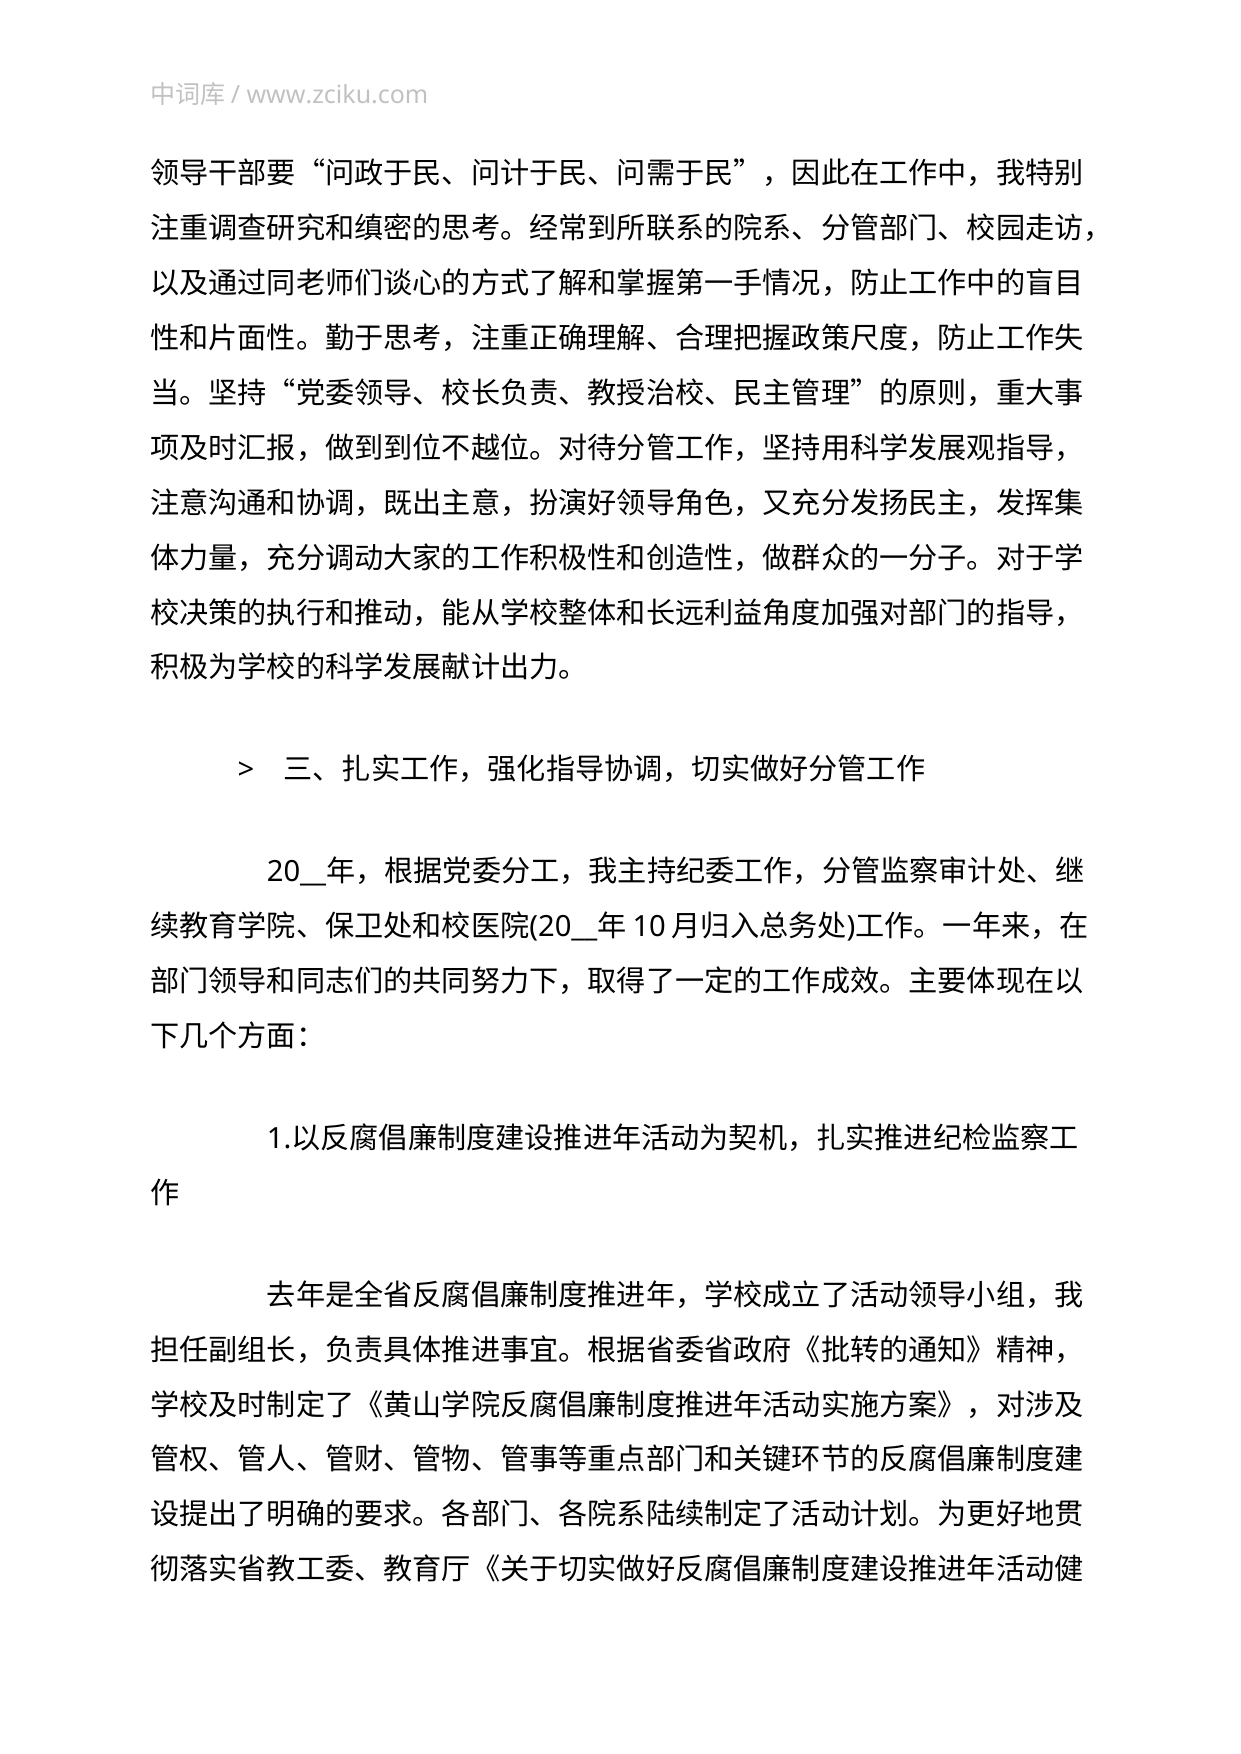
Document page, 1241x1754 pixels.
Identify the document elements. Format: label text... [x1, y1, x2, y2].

text 1.以反腐倡廉制度建设推进年活动为契机，扎实推进纪检监察工作 [150, 1114, 1090, 1212]
text 20__年，根据党委分工，我主持纪委工作，分管监察审计处、继续教育学院、保卫处和校医院(20__年10月归入总务处)工作。一年来，在部门领导和同志们的共同努力下，取得了一定的工作成效。主要体现在以下几个方面： [150, 848, 1090, 1055]
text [150, 1271, 1090, 1588]
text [150, 150, 1090, 686]
text > 三、扎实工作，强化指导协调，切实做好分管工作 [150, 746, 1090, 788]
